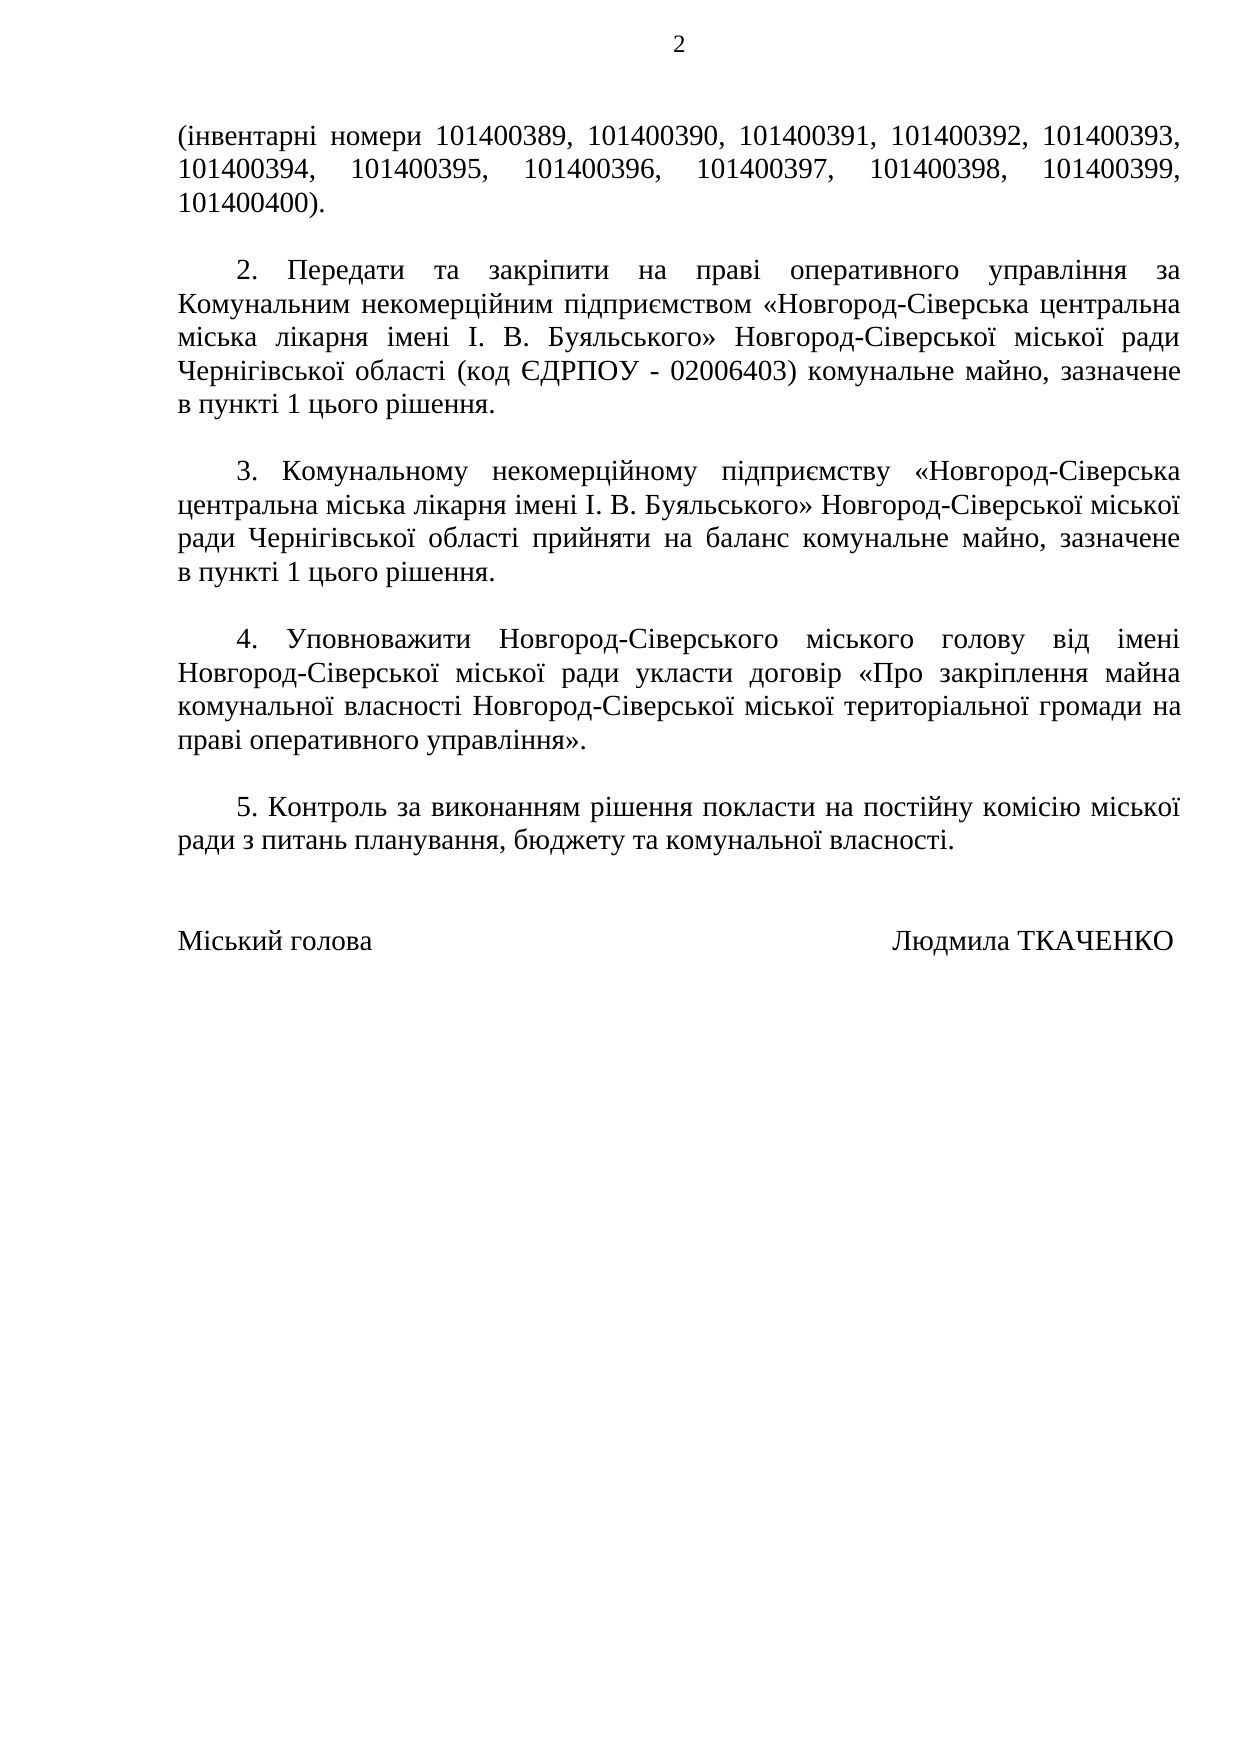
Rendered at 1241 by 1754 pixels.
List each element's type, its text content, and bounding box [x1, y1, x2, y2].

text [177, 118, 1181, 219]
text Міський голова Людмила ТКАЧЕНКО [177, 923, 1181, 957]
text 3. Комунальному некомерційному підприємству «Новгород-Сіверська центральна міська лікарня імені І. В. Буяльського» Новгород-Сіверської міської ради Чернігівської області прийняти на баланс комунальне майно, зазначене в пункті 1 цього рішення. [177, 453, 1181, 588]
text 5. Контроль за виконанням рішення покласти на постійну комісію міської ради з питань планування, бюджету та комунальної власності. [177, 789, 1181, 856]
text 4. Уповноважити Новгород-Сіверського міського голову від імені Новгород-Сіверської міської ради укласти договір «Про закріплення майна комунальної власності Новгород-Сіверської міської територіальної громади на праві оперативного управління». [177, 621, 1181, 755]
text 2. Передати та закріпити на праві оперативного управління за Комунальним некомерційним підприємством «Новгород-Сіверська центральна міська лікарня імені І. В. Буяльського» Новгород-Сіверської міської ради Чернігівської області (код ЄДРПОУ - 02006403) комунальне майно, зазначене в пункті 1 цього рішення. [177, 252, 1181, 420]
